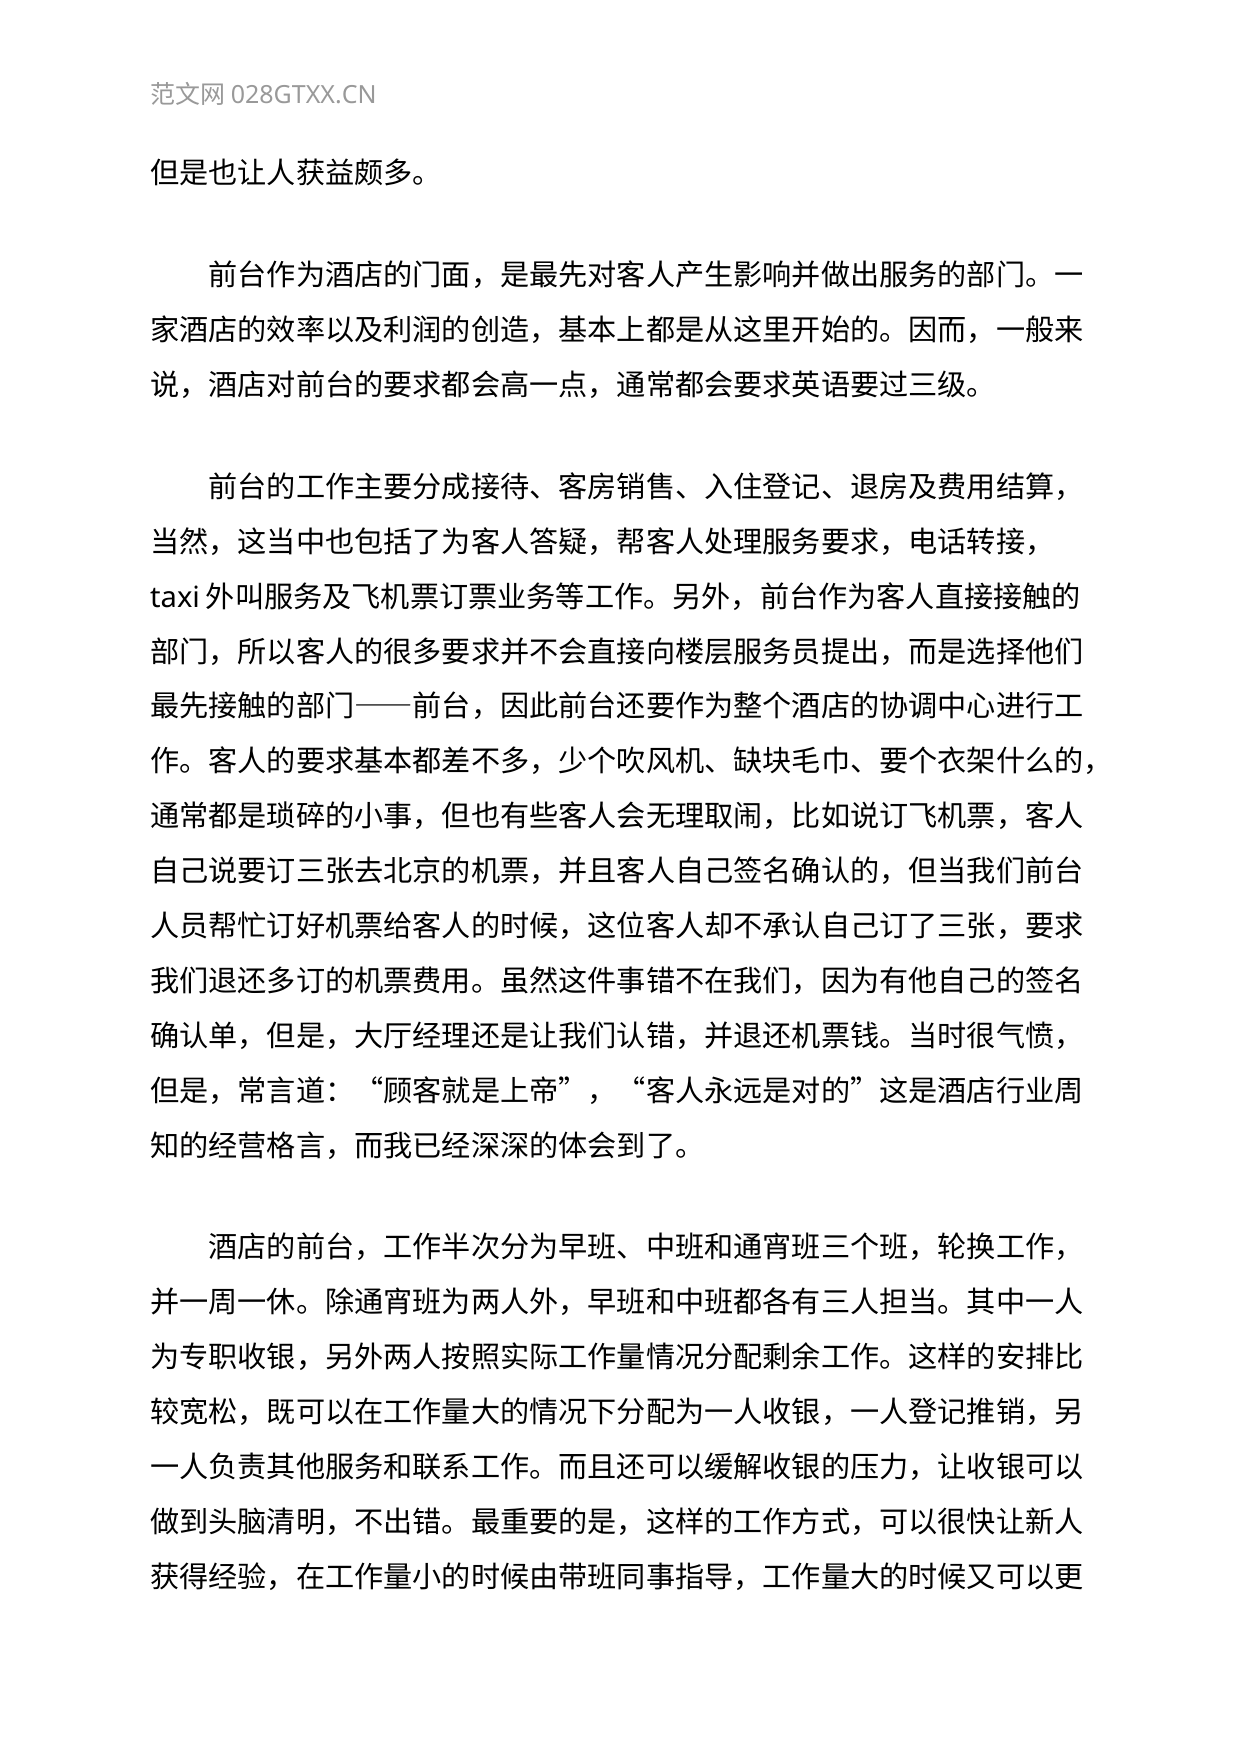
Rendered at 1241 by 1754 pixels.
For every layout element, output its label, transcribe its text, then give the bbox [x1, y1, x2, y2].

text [150, 150, 1090, 192]
text 前台的工作主要分成接待、客房销售、入住登记、退房及费用结算，当然，这当中也包括了为客人答疑，帮客人处理服务要求，电话转接，taxi外叫服务及飞机票订票业务等工作。另外，前台作为客人直接接触的部门，所以客人的很多要求并不会直接向楼层服务员提出，而是选择他们最先接触的部门――前台，因此前台还要作为整个酒店的协调中心进行工作。客人的要求基本都差不多，少个吹风机、缺块毛巾、要个衣架什么的，通常都是琐碎的小事，但也有些客人会无理取闹，比如说订飞机票，客人自己说要订三张去北京的机票，并且客人自己签名确认的，但当我们前台人员帮忙订好机票给客人的时候，这位客人却不承认自己订了三张，要求我们退还多订的机票费用。虽然这件事错不在我们，因为有他自己的签名确认单，但是，大厅经理还是让我们认错，并退还机票钱。当时很气愤，但是，常言道：“顾客就是上帝”，“客人永远是对的”这是酒店行业周知的经营格言，而我已经深深的体会到了。 [150, 463, 1090, 1164]
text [150, 1224, 1090, 1596]
text 前台作为酒店的门面，是最先对客人产生影响并做出服务的部门。一家酒店的效率以及利润的创造，基本上都是从这里开始的。因而，一般来说，酒店对前台的要求都会高一点，通常都会要求英语要过三级。 [150, 252, 1090, 404]
